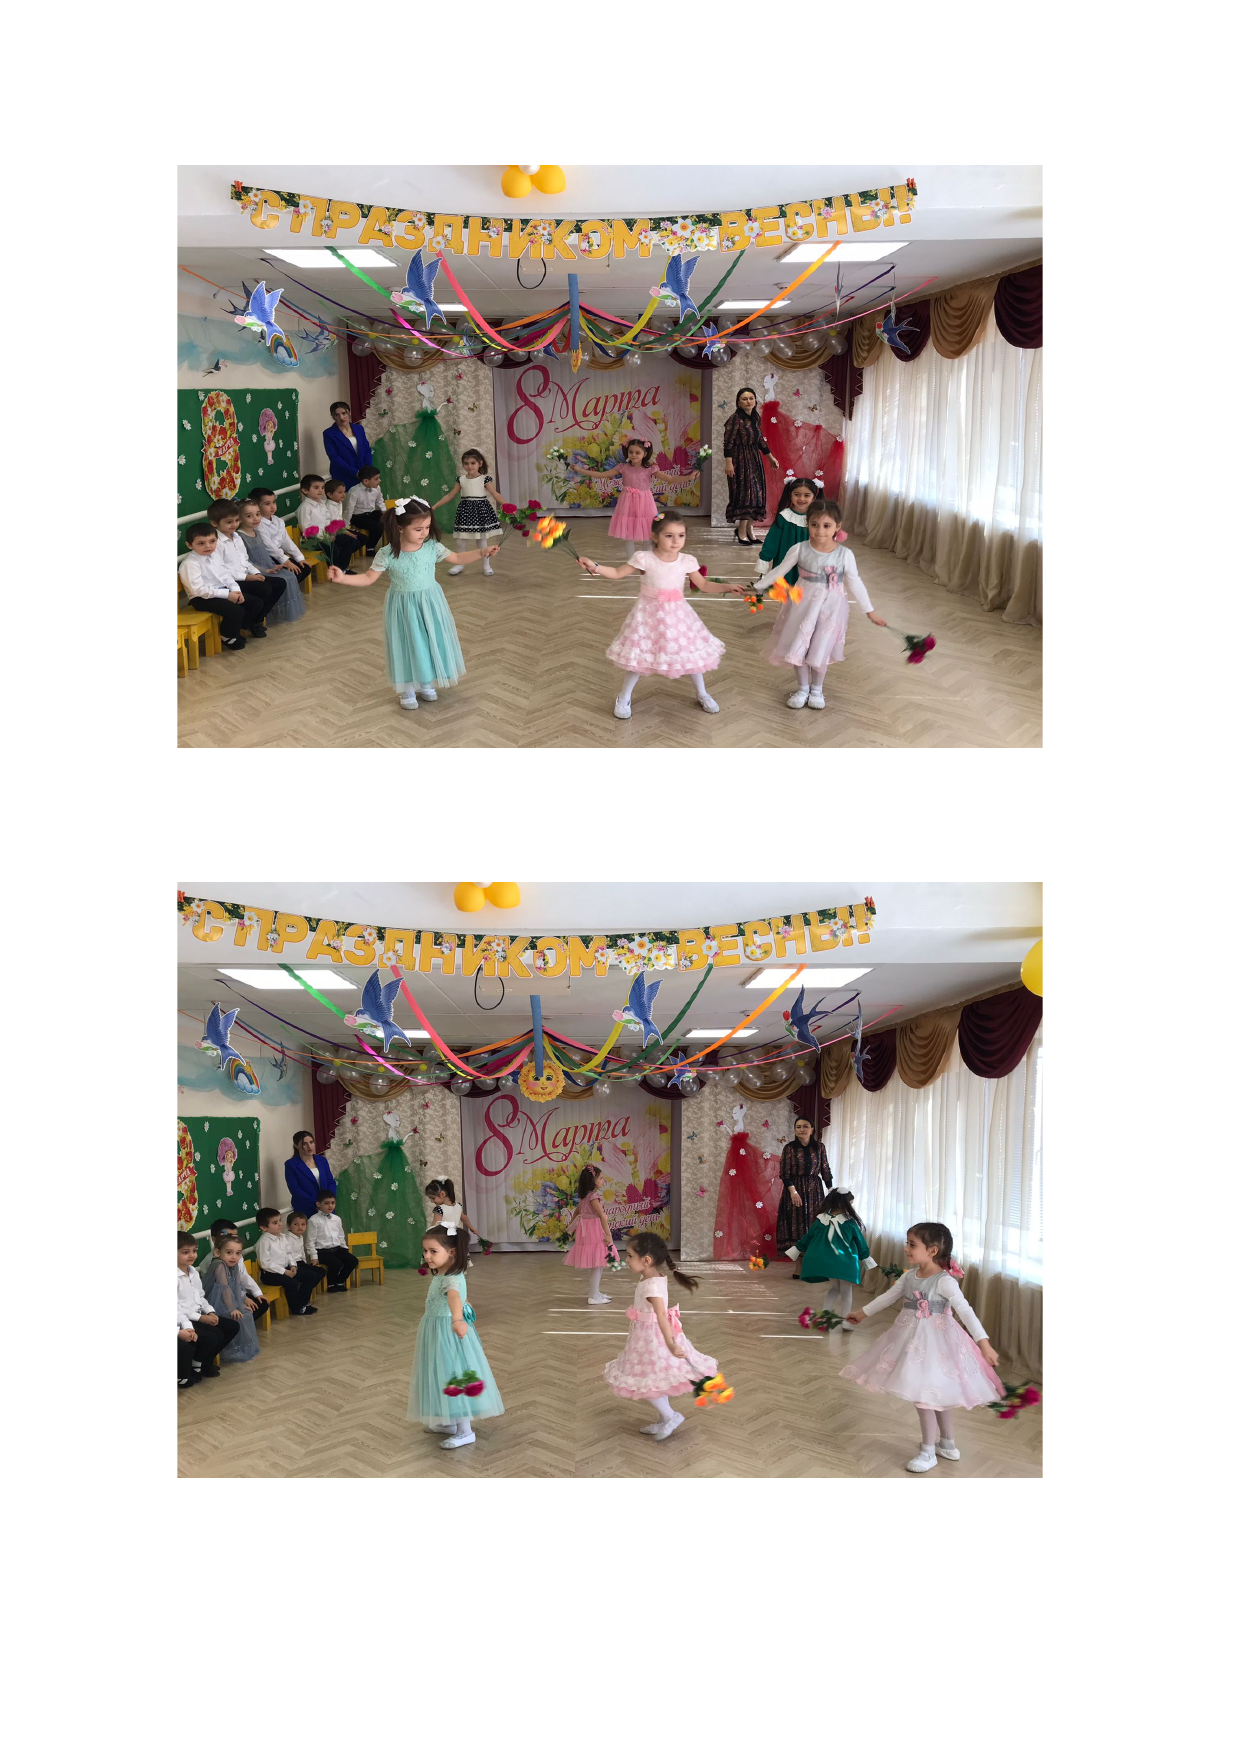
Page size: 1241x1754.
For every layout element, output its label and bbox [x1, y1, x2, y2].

picture [177, 165, 1043, 748]
picture [177, 882, 1043, 1478]
